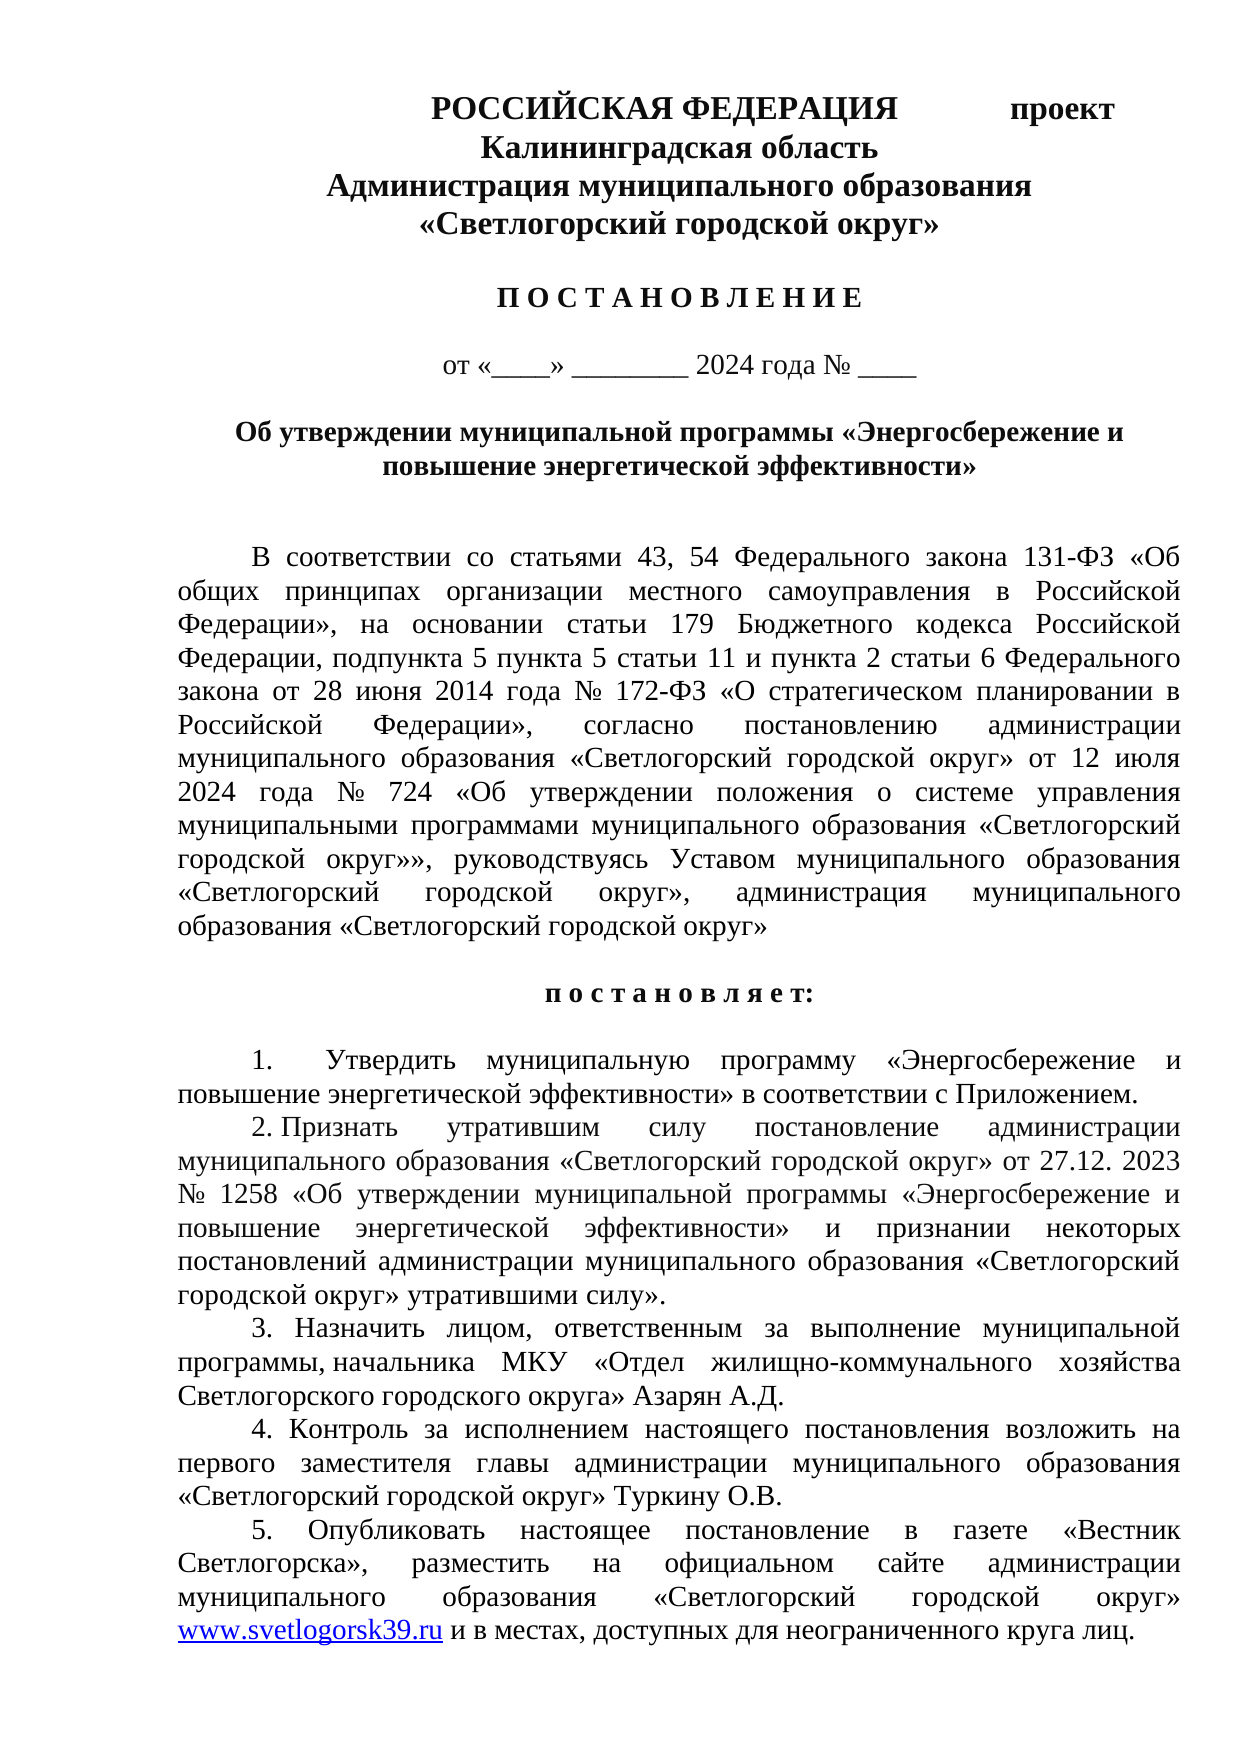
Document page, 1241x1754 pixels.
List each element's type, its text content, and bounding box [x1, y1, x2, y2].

text 2. Признать утратившим силу постановление администрации муниципального образования «Светлогорский городской округ» от 27.12. 2023 № 1258 «Об утверждении муниципальной программы «Энергосбережение и повышение энергетической эффективности» и признании некоторых постановлений администрации муниципального образования «Светлогорский городской округ» утратившими силу». [177, 1109, 1181, 1311]
text Администрация муниципального образования [177, 165, 1181, 204]
text 5. Опубликовать настоящее постановление в газете «Вестник Светлогорска», разместить на официальном сайте администрации муниципального образования «Светлогорский городской округ» www.svetlogorsk39.ru и в местах, доступных для неограниченного круга лиц. [177, 1512, 1181, 1646]
text от «____» ________ 2024 года № ____ [177, 347, 1181, 381]
text 3. Назначить лицом, ответственным за выполнение муниципальной программы, начальника МКУ «Отдел жилищно-коммунального хозяйства Светлогорского городского округа» Азарян А.Д. [177, 1311, 1181, 1411]
text п о с т а н о в л я е т: [177, 975, 1181, 1009]
text Калининградская область [177, 127, 1181, 165]
list Утвердить муниципальную программу «Энергосбережение и повышение энергетической эффективности» в соответствии с Приложением. [177, 1042, 1181, 1109]
text В соответствии со статьями 43, 54 Федерального закона 131-ФЗ «Об общих принципах организации местного самоуправления в Российской Федерации», на основании статьи 179 Бюджетного кодекса Российской Федерации, подпункта 5 пункта 5 статьи 11 и пункта 2 статьи 6 Федерального закона от 28 июня 2014 года № 172-ФЗ «О стратегическом планировании в Российской Федерации», согласно постановлению администрации муниципального образования «Светлогорский городской округ» от 12 июля 2024 года № 724 «Об утверждении положения о системе управления муниципальными программами муниципального образования «Светлогорский городской округ»», руководствуясь Уставом муниципального образования «Светлогорский городской округ», администрация муниципального образования «Светлогорский городской округ» [177, 539, 1181, 942]
text П О С Т А Н О В Л Е Н И Е [177, 280, 1181, 314]
text РОССИЙСКАЯ ФЕДЕРАЦИЯ проект [177, 89, 1181, 127]
text 4. Контроль за исполнением настоящего постановления возложить на первого заместителя главы администрации муниципального образования «Светлогорский городской округ» Туркину О.В. [177, 1411, 1181, 1512]
text Об утверждении муниципальной программы «Энергосбережение и повышение энергетической эффективности» [177, 414, 1181, 482]
text «Светлогорский городской округ» [177, 204, 1181, 242]
